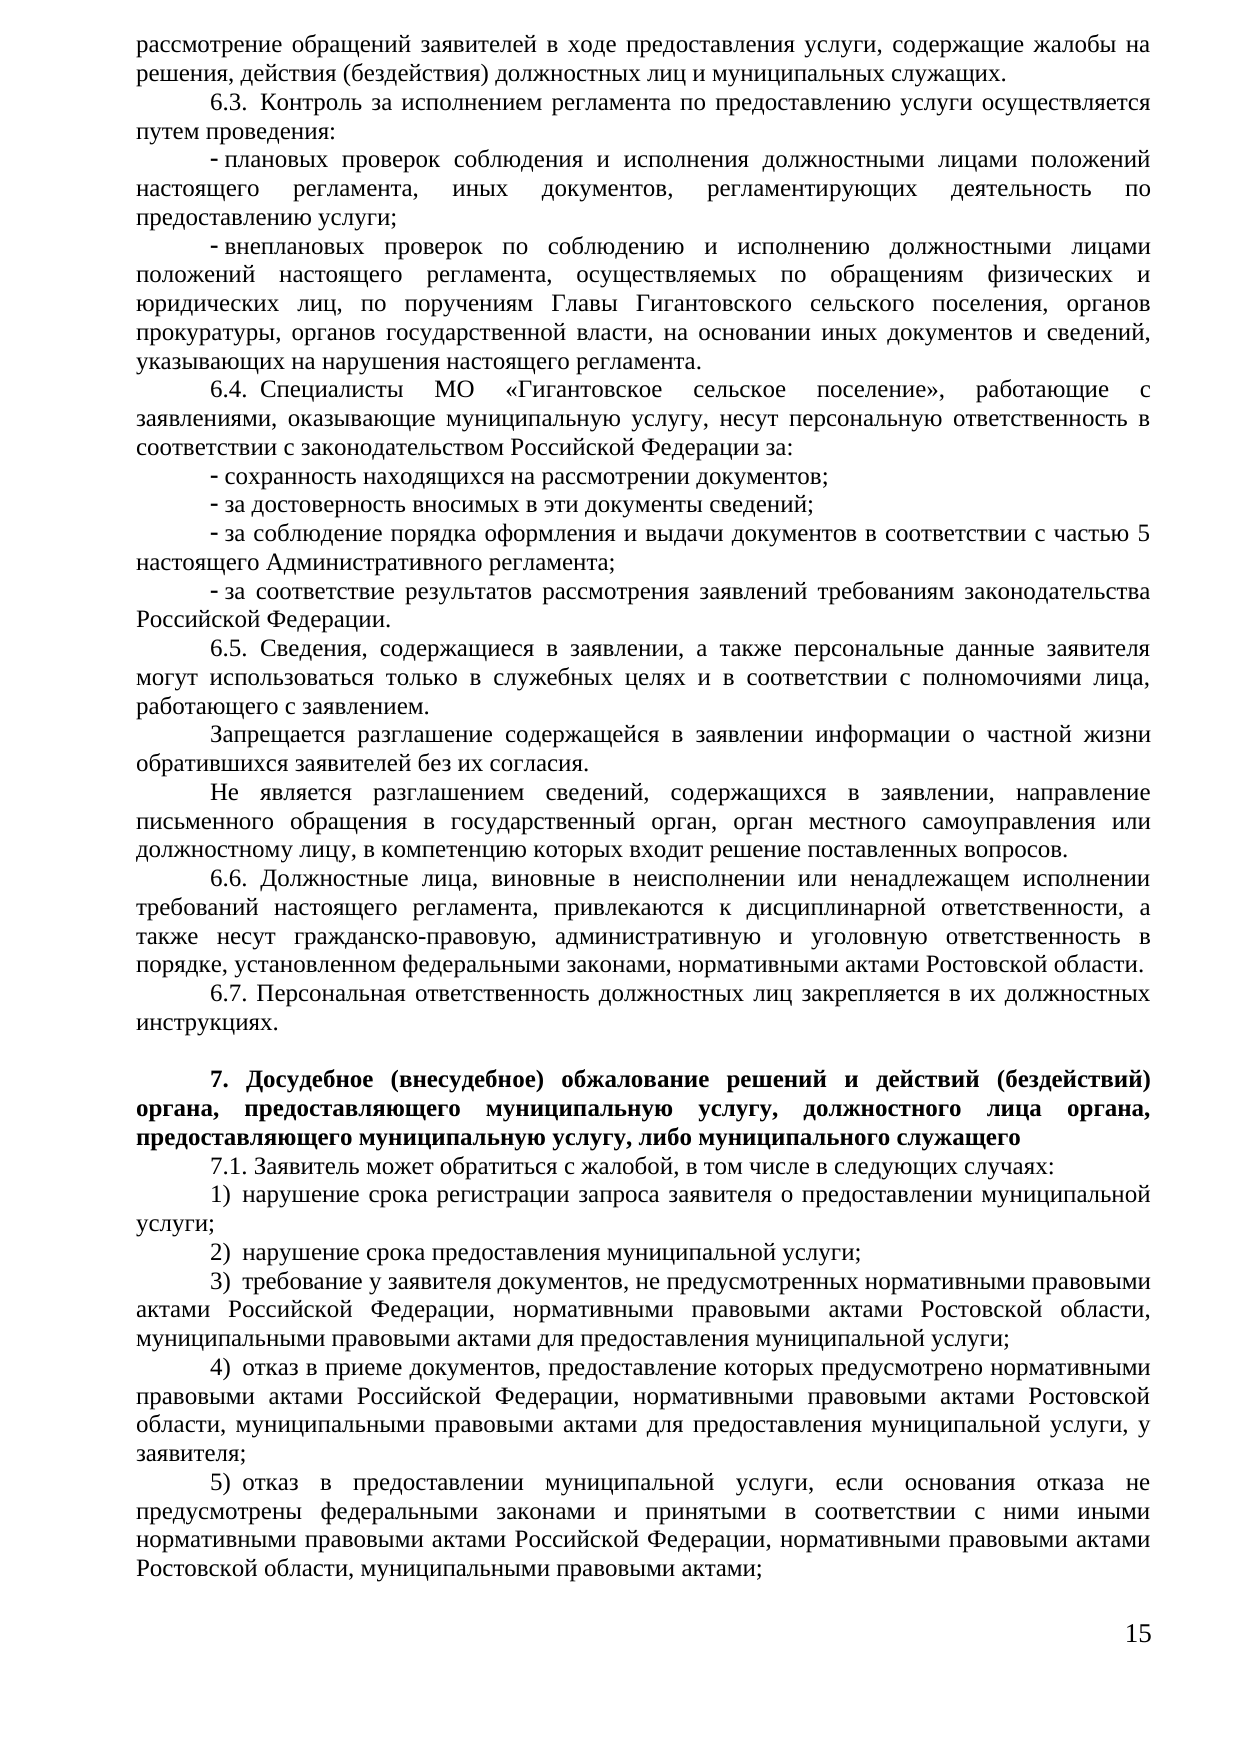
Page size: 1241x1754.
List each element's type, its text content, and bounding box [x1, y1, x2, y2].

text 7.1. Заявитель может обратиться с жалобой, в том числе в следующих случаях: [136, 1151, 1152, 1179]
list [136, 29, 1152, 87]
text Запрещается разглашение содержащейся в заявлении информации о частной жизни обратившихся заявителей без их согласия. [136, 719, 1152, 777]
text 7. Досудебное (внесудебное) обжалование решений и действий (бездействий) органа, предоставляющего муниципальную услугу, должностного лица органа, предоставляющего муниципальную услугу, либо муниципального служащего [136, 1064, 1152, 1151]
text 6.7. Персональная ответственность должностных лиц закрепляется в их должностных инструкциях. [136, 978, 1152, 1036]
list внеплановых проверок по соблюдению и исполнению должностными лицами положений настоящего регламента, осуществляемых по обращениям физических и юридических лиц, по поручениям Главы Гигантовского сельского поселения, органов прокуратуры, органов государственной власти, на основании иных документов и сведений, указывающих на нарушения настоящего регламента. [136, 231, 1152, 374]
text 6.6. Должностные лица, виновные в неисполнении или ненадлежащем исполнении требований настоящего регламента, привлекаются к дисциплинарной ответственности, а также несут гражданско-правовую, административную и уголовную ответственность в порядке, установленном федеральными законами, нормативными актами Ростовской области. [136, 863, 1152, 978]
list нарушение срока предоставления муниципальной услуги; [136, 1237, 1152, 1266]
list сохранность находящихся на рассмотрении документов; [136, 461, 1152, 489]
list нарушение срока регистрации запроса заявителя о предоставлении муниципальной услуги; [136, 1179, 1152, 1237]
list за достоверность вносимых в эти документы сведений; [136, 489, 1152, 518]
list отказ в предоставлении муниципальной услуги, если основания отказа не предусмотрены федеральными законами и принятыми в соответствии с ними иными нормативными правовыми актами Российской Федерации, нормативными правовыми актами Ростовской области, муниципальными правовыми актами; [136, 1467, 1152, 1582]
list плановых проверок соблюдения и исполнения должностными лицами положений настоящего регламента, иных документов, регламентирующих деятельность по предоставлению услуги; [136, 144, 1152, 231]
list отказ в приеме документов, предоставление которых предусмотрено нормативными правовыми актами Российской Федерации, нормативными правовыми актами Ростовской области, муниципальными правовыми актами для предоставления муниципальной услуги, у заявителя; [136, 1352, 1152, 1467]
list за соответствие результатов рассмотрения заявлений требованиям законодательства Российской Федерации. [136, 576, 1152, 633]
list Сведения, содержащиеся в заявлении, а также персональные данные заявителя могут использоваться только в служебных целях и в соответствии с полномочиями лица, работающего с заявлением. [136, 633, 1152, 719]
list Контроль за исполнением регламента по предоставлению услуги осуществляется путем проведения: [136, 87, 1152, 144]
list за соблюдение порядка оформления и выдачи документов в соответствии с частью 5 настоящего Административного регламента; [136, 518, 1152, 576]
text Не является разглашением сведений, содержащихся в заявлении, направление письменного обращения в государственный орган, орган местного самоуправления или должностному лицу, в компетенцию которых входит решение поставленных вопросов. [136, 777, 1152, 863]
list Специалисты МО «Гигантовское сельское поселение», работающие с заявлениями, оказывающие муниципальную услугу, несут персональную ответственность в соответствии с законодательством Российской Федерации за: [136, 374, 1152, 461]
list требование у заявителя документов, не предусмотренных нормативными правовыми актами Российской Федерации, нормативными правовыми актами Ростовской области, муниципальными правовыми актами для предоставления муниципальной услуги; [136, 1266, 1152, 1352]
